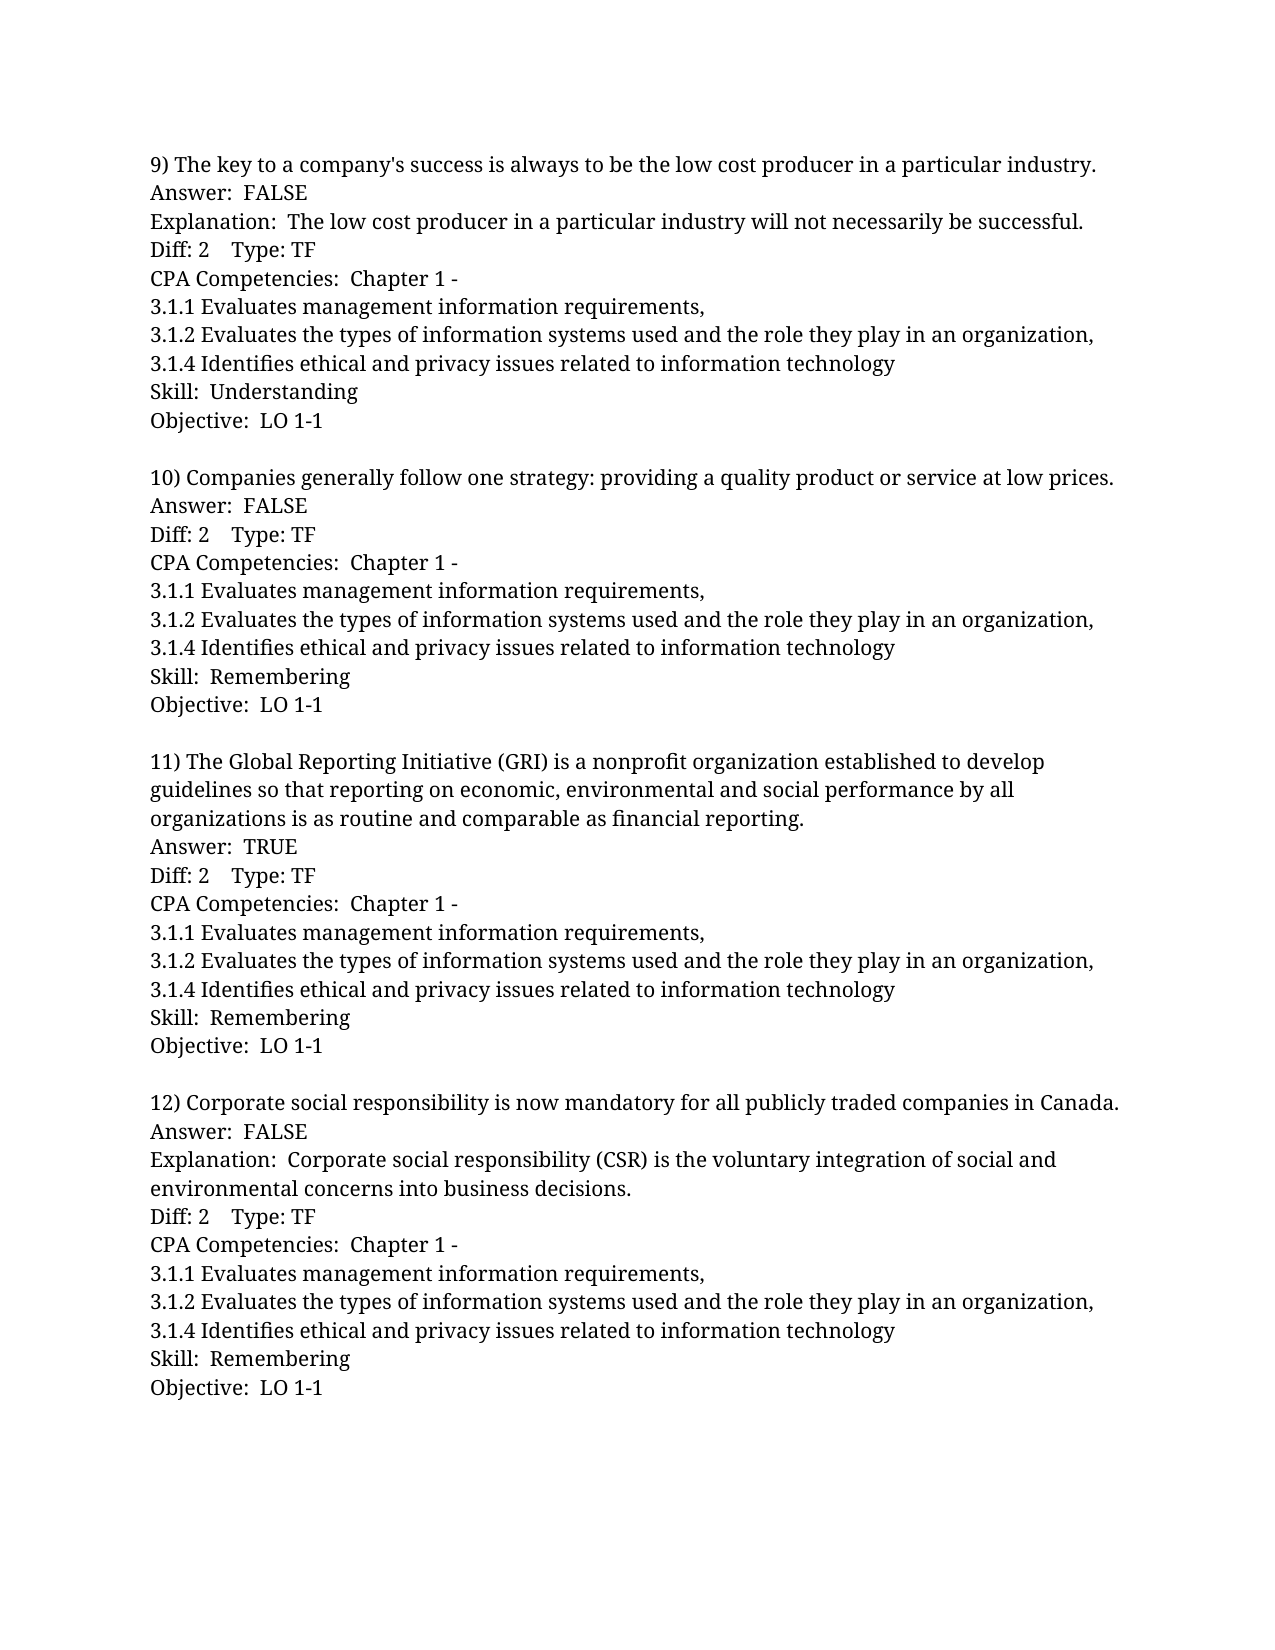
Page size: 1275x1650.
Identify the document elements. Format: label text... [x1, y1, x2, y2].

text CPA Competencies: Chapter 1 - [150, 889, 1125, 918]
text 3.1.4 Identifies ethical and privacy issues related to information technology [150, 633, 1125, 662]
text Explanation: The low cost producer in a particular industry will not necessarily be successful. [150, 207, 1125, 235]
text 3.1.4 Identifies ethical and privacy issues related to information technology [150, 1316, 1125, 1344]
text Skill: Remembering [150, 1344, 1125, 1373]
text Explanation: Corporate social responsibility (CSR) is the voluntary integration of social and environmental concerns into business decisions. [150, 1145, 1125, 1202]
text Diff: 2 Type: TF [150, 520, 1125, 548]
text Answer: TRUE [150, 832, 1125, 861]
text 3.1.2 Evaluates the types of information systems used and the role they play in an organization, [150, 605, 1125, 633]
text Skill: Remembering [150, 662, 1125, 690]
text Skill: Understanding [150, 377, 1125, 406]
text CPA Competencies: Chapter 1 - [150, 264, 1125, 292]
text Objective: LO 1-1 [150, 1373, 1125, 1401]
text CPA Competencies: Chapter 1 - [150, 1231, 1125, 1259]
text 3.1.2 Evaluates the types of information systems used and the role they play in an organization, [150, 321, 1125, 349]
text 3.1.1 Evaluates management information requirements, [150, 577, 1125, 605]
text 11) The Global Reporting Initiative (GRI) is a nonprofit organization established to develop guidelines so that reporting on economic, environmental and social performance by all organizations is as routine and comparable as financial reporting. [150, 747, 1125, 832]
text 3.1.4 Identifies ethical and privacy issues related to information technology [150, 349, 1125, 377]
text Skill: Remembering [150, 1003, 1125, 1032]
text 10) Companies generally follow one strategy: providing a quality product or service at low prices. [150, 463, 1125, 491]
text Objective: LO 1-1 [150, 1032, 1125, 1060]
text 3.1.2 Evaluates the types of information systems used and the role they play in an organization, [150, 1287, 1125, 1316]
text Objective: LO 1-1 [150, 406, 1125, 434]
text Diff: 2 Type: TF [150, 235, 1125, 264]
text Answer: FALSE [150, 178, 1125, 207]
text Diff: 2 Type: TF [150, 861, 1125, 889]
text 3.1.4 Identifies ethical and privacy issues related to information technology [150, 975, 1125, 1003]
text Answer: FALSE [150, 491, 1125, 520]
text 3.1.1 Evaluates management information requirements, [150, 292, 1125, 321]
text CPA Competencies: Chapter 1 - [150, 548, 1125, 577]
text Diff: 2 Type: TF [150, 1202, 1125, 1231]
text Objective: LO 1-1 [150, 690, 1125, 719]
text 12) Corporate social responsibility is now mandatory for all publicly traded companies in Canada. [150, 1088, 1125, 1117]
text 9) The key to a company's success is always to be the low cost producer in a particular industry. [150, 150, 1125, 178]
text 3.1.2 Evaluates the types of information systems used and the role they play in an organization, [150, 946, 1125, 975]
text 3.1.1 Evaluates management information requirements, [150, 1259, 1125, 1287]
text Answer: FALSE [150, 1117, 1125, 1145]
text 3.1.1 Evaluates management information requirements, [150, 918, 1125, 946]
